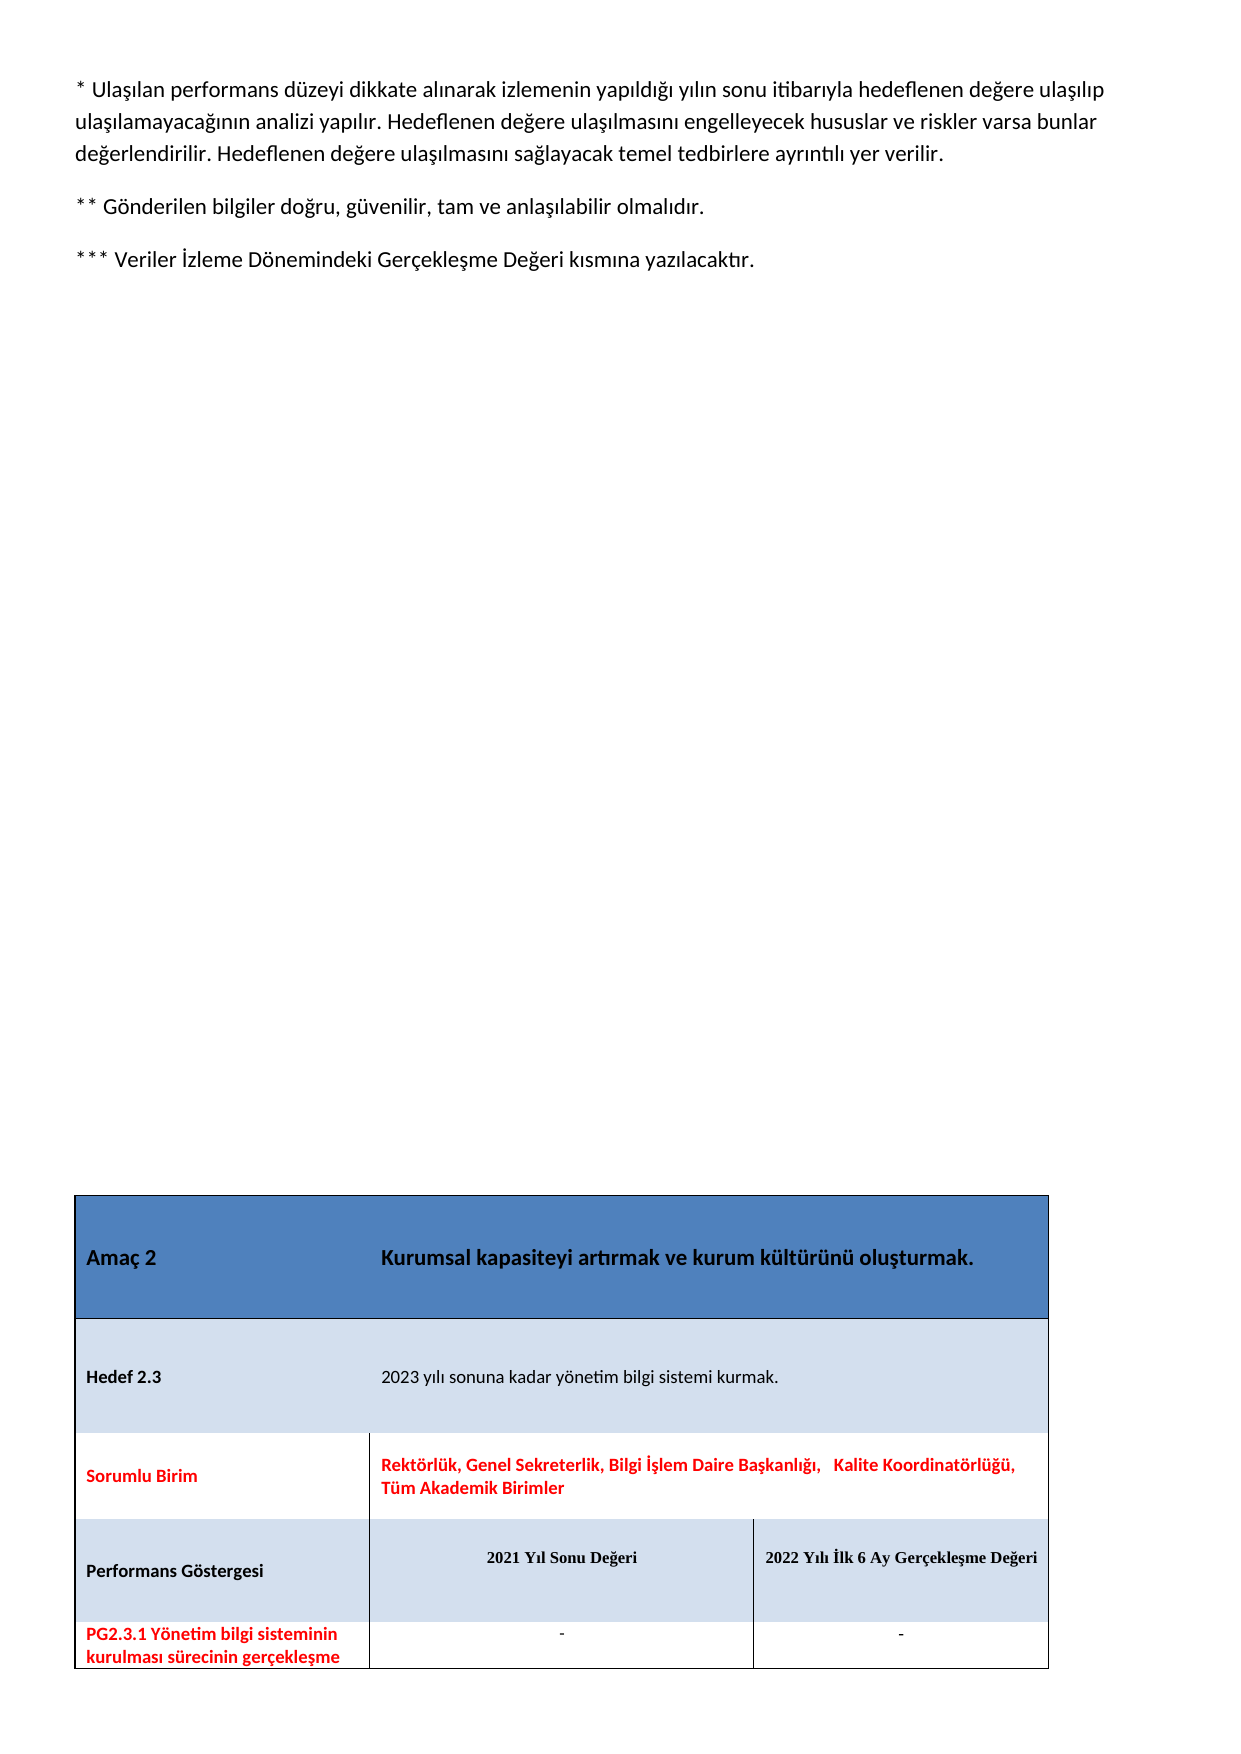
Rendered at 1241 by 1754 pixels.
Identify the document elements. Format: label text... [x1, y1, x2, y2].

table_cell 2022 Yılı İlk 6 Ay Gerçekleşme Değeri [754, 1519, 1048, 1622]
table_cell Sorumlu Birim [76, 1433, 369, 1519]
table_cell Rektörlük, Genel Sekreterlik, Bilgi İşlem Daire Başkanlığı, Kalite Koordinatörlüğü, Tüm Akademik Birimler [370, 1433, 1048, 1519]
text ** Gönderilen bilgiler doğru, güvenilir, tam ve anlaşılabilir olmalıdır. [75, 192, 1165, 220]
table_header Amaç 2 [76, 1196, 370, 1318]
table_cell - [370, 1622, 753, 1668]
table_cell Hedef 2.3 [76, 1319, 370, 1433]
table_cell 2021 Yıl Sonu Değeri [370, 1519, 753, 1622]
text * Ulaşılan performans düzeyi dikkate alınarak izlemenin yapıldığı yılın sonu itibarıyla hedeflenen değere ulaşılıp ulaşılamayacağının analizi yapılır. Hedeflenen değere ulaşılmasını engelleyecek hususlar ve riskler varsa bunlar değerlendirilir. Hedeflenen değere ulaşılmasını sağlayacak temel tedbirlere ayrıntılı yer verilir. [75, 75, 1165, 167]
table_cell 2023 yılı sonuna kadar yönetim bilgi sistemi kurmak. [370, 1319, 1048, 1433]
table_header Kurumsal kapasiteyi artırmak ve kurum kültürünü oluşturmak. [370, 1196, 1048, 1318]
table_cell Performans Göstergesi [76, 1519, 369, 1622]
text *** Veriler İzleme Dönemindeki Gerçekleşme Değeri kısmına yazılacaktır. [75, 245, 1165, 273]
table_cell - [754, 1622, 1048, 1668]
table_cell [76, 1622, 369, 1668]
